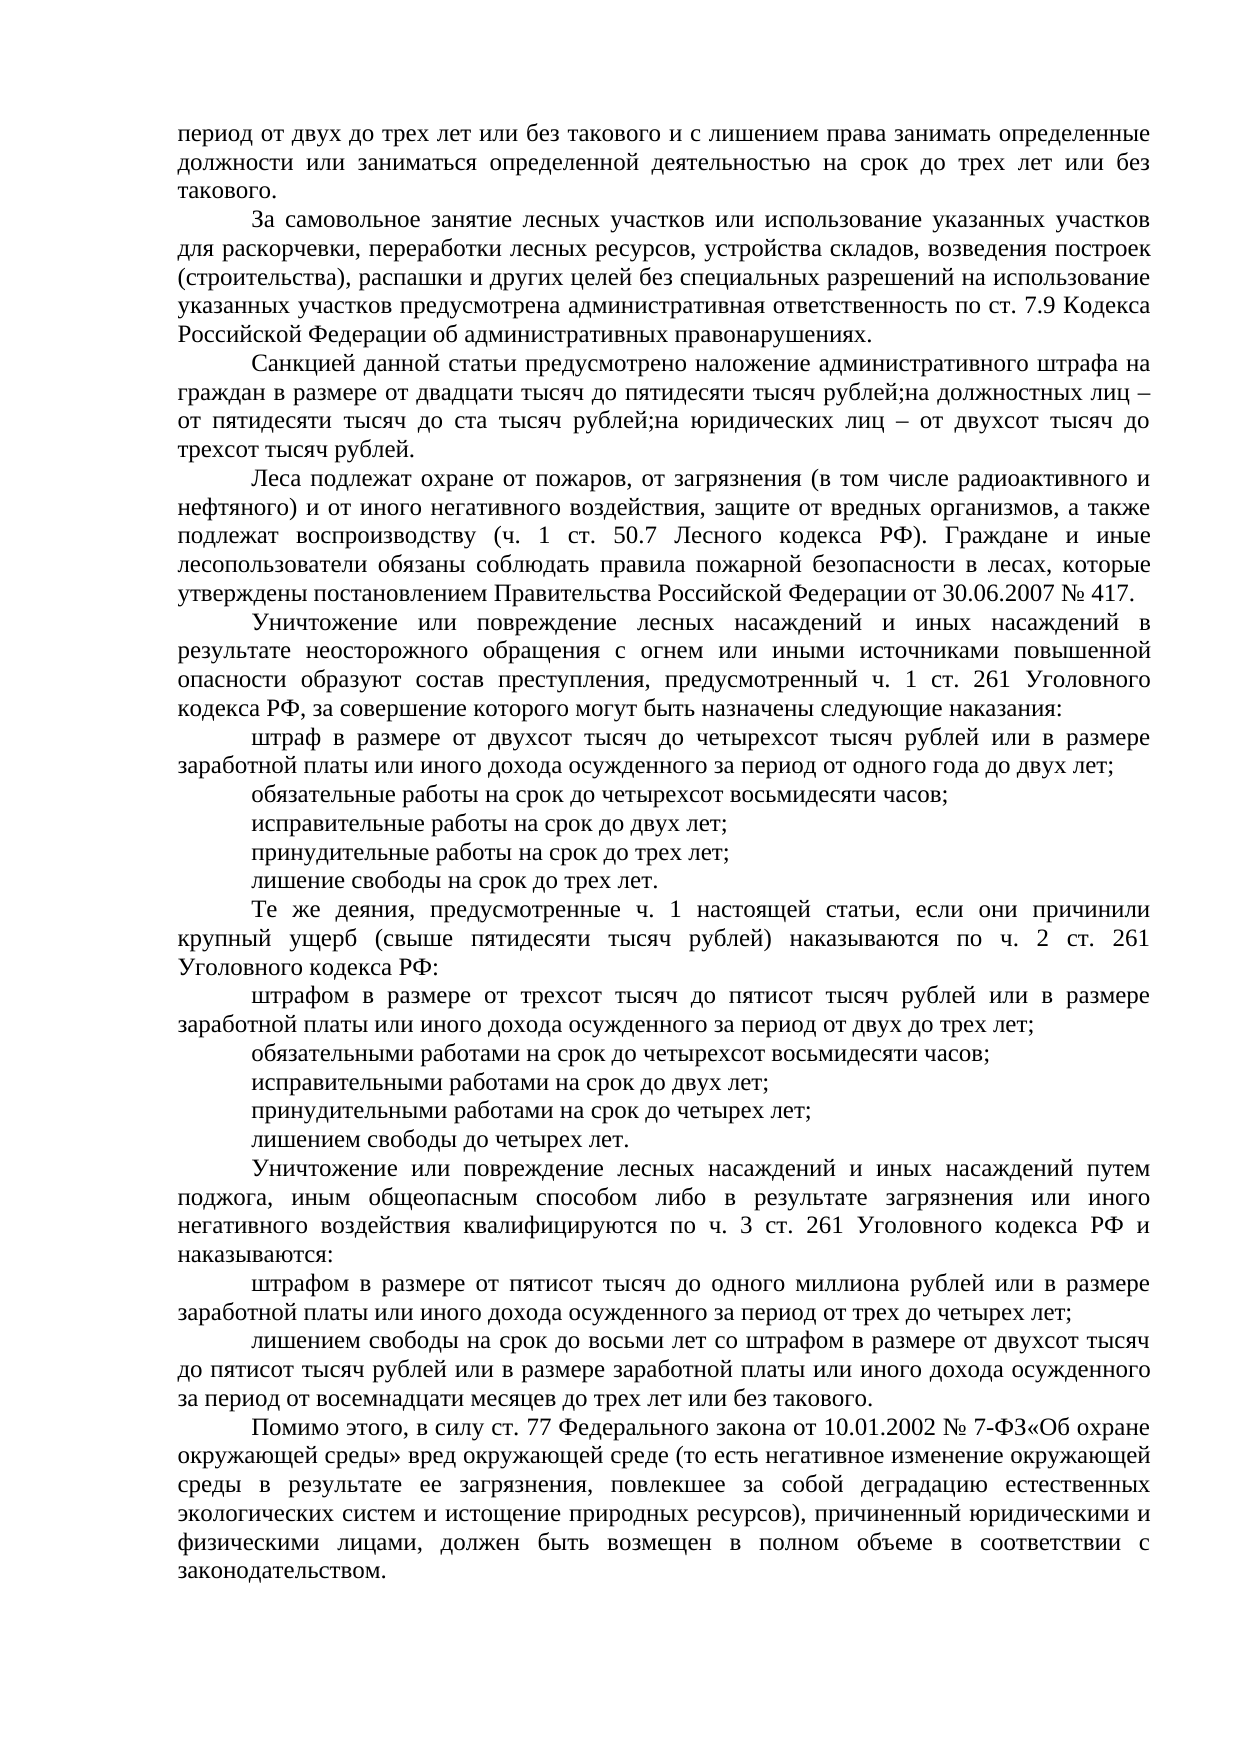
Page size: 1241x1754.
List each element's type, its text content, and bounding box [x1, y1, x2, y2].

text Уничтожение или повреждение лесных насаждений и иных насаждений путем поджога, иным общеопасным способом либо в результате загрязнения или иного негативного воздействия квалифицируются по ч. 3 ст. 261 Уголовного кодекса РФ и наказываются: [177, 1153, 1152, 1268]
text лишение свободы на срок до трех лет. [177, 866, 1152, 894]
text штрафом в размере от трехсот тысяч до пятисот тысяч рублей или в размере заработной платы или иного дохода осужденного за период от двух до трех лет; [177, 981, 1152, 1038]
text Те же деяния, предусмотренные ч. 1 настоящей статьи, если они причинили крупный ущерб (свыше пятидесяти тысяч рублей) наказываются по ч. 2 ст. 261 Уголовного кодекса РФ: [177, 894, 1152, 981]
text Санкцией данной статьи предусмотрено наложение административного штрафа на граждан в размере от двадцати тысяч до пятидесяти тысяч рублей;на должностных лиц – от пятидесяти тысяч до ста тысяч рублей;на юридических лиц – от двухсот тысяч до трехсот тысяч рублей. [177, 348, 1152, 463]
text штрафом в размере от пятисот тысяч до одного миллиона рублей или в размере заработной платы или иного дохода осужденного за период от трех до четырех лет; [177, 1268, 1152, 1326]
text лишением свободы на срок до восьми лет со штрафом в размере от двухсот тысяч до пятисот тысяч рублей или в размере заработной платы или иного дохода осужденного за период от восемнадцати месяцев до трех лет или без такового. [177, 1326, 1152, 1412]
text обязательные работы на срок до четырехсот восьмидесяти часов; [177, 779, 1152, 808]
text обязательными работами на срок до четырехсот восьмидесяти часов; [177, 1038, 1152, 1067]
text исправительными работами на срок до двух лет; [177, 1067, 1152, 1096]
text исправительные работы на срок до двух лет; [177, 808, 1152, 837]
text За самовольное занятие лесных участков или использование указанных участков для раскорчевки, переработки лесных ресурсов, устройства складов, возведения построек (строительства), распашки и других целей без специальных разрешений на использование указанных участков предусмотрена административная ответственность по ст. 7.9 Кодекса Российской Федерации об административных правонарушениях. [177, 204, 1152, 348]
text принудительные работы на срок до трех лет; [177, 837, 1152, 866]
text принудительными работами на срок до четырех лет; [177, 1096, 1152, 1124]
text Помимо этого, в силу ст. 77 Федерального закона от 10.01.2002 № 7-ФЗ«Об охране окружающей среды» вред окружающей среде (то есть негативное изменение окружающей среды в результате ее загрязнения, повлекшее за собой деградацию естественных экологических систем и истощение природных ресурсов), причиненный юридическими и физическими лицами, должен быть возмещен в полном объеме в соответствии с законодательством. [177, 1412, 1152, 1584]
text Уничтожение или повреждение лесных насаждений и иных насаждений в результате неосторожного обращения с огнем или иными источниками повышенной опасности образуют состав преступления, предусмотренный ч. 1 ст. 261 Уголовного кодекса РФ, за совершение которого могут быть назначены следующие наказания: [177, 607, 1152, 722]
text Леса подлежат охране от пожаров, от загрязнения (в том числе радиоактивного и нефтяного) и от иного негативного воздействия, защите от вредных организмов, а также подлежат воспроизводству (ч. 1 ст. 50.7 Лесного кодекса РФ). Граждане и иные лесопользователи обязаны соблюдать правила пожарной безопасности в лесах, которые утверждены постановлением Правительства Российской Федерации от 30.06.2007 № 417. [177, 463, 1152, 607]
text лишением свободы до четырех лет. [177, 1124, 1152, 1153]
text штраф в размере от двухсот тысяч до четырехсот тысяч рублей или в размере заработной платы или иного дохода осужденного за период от одного года до двух лет; [177, 722, 1152, 779]
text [177, 118, 1152, 204]
